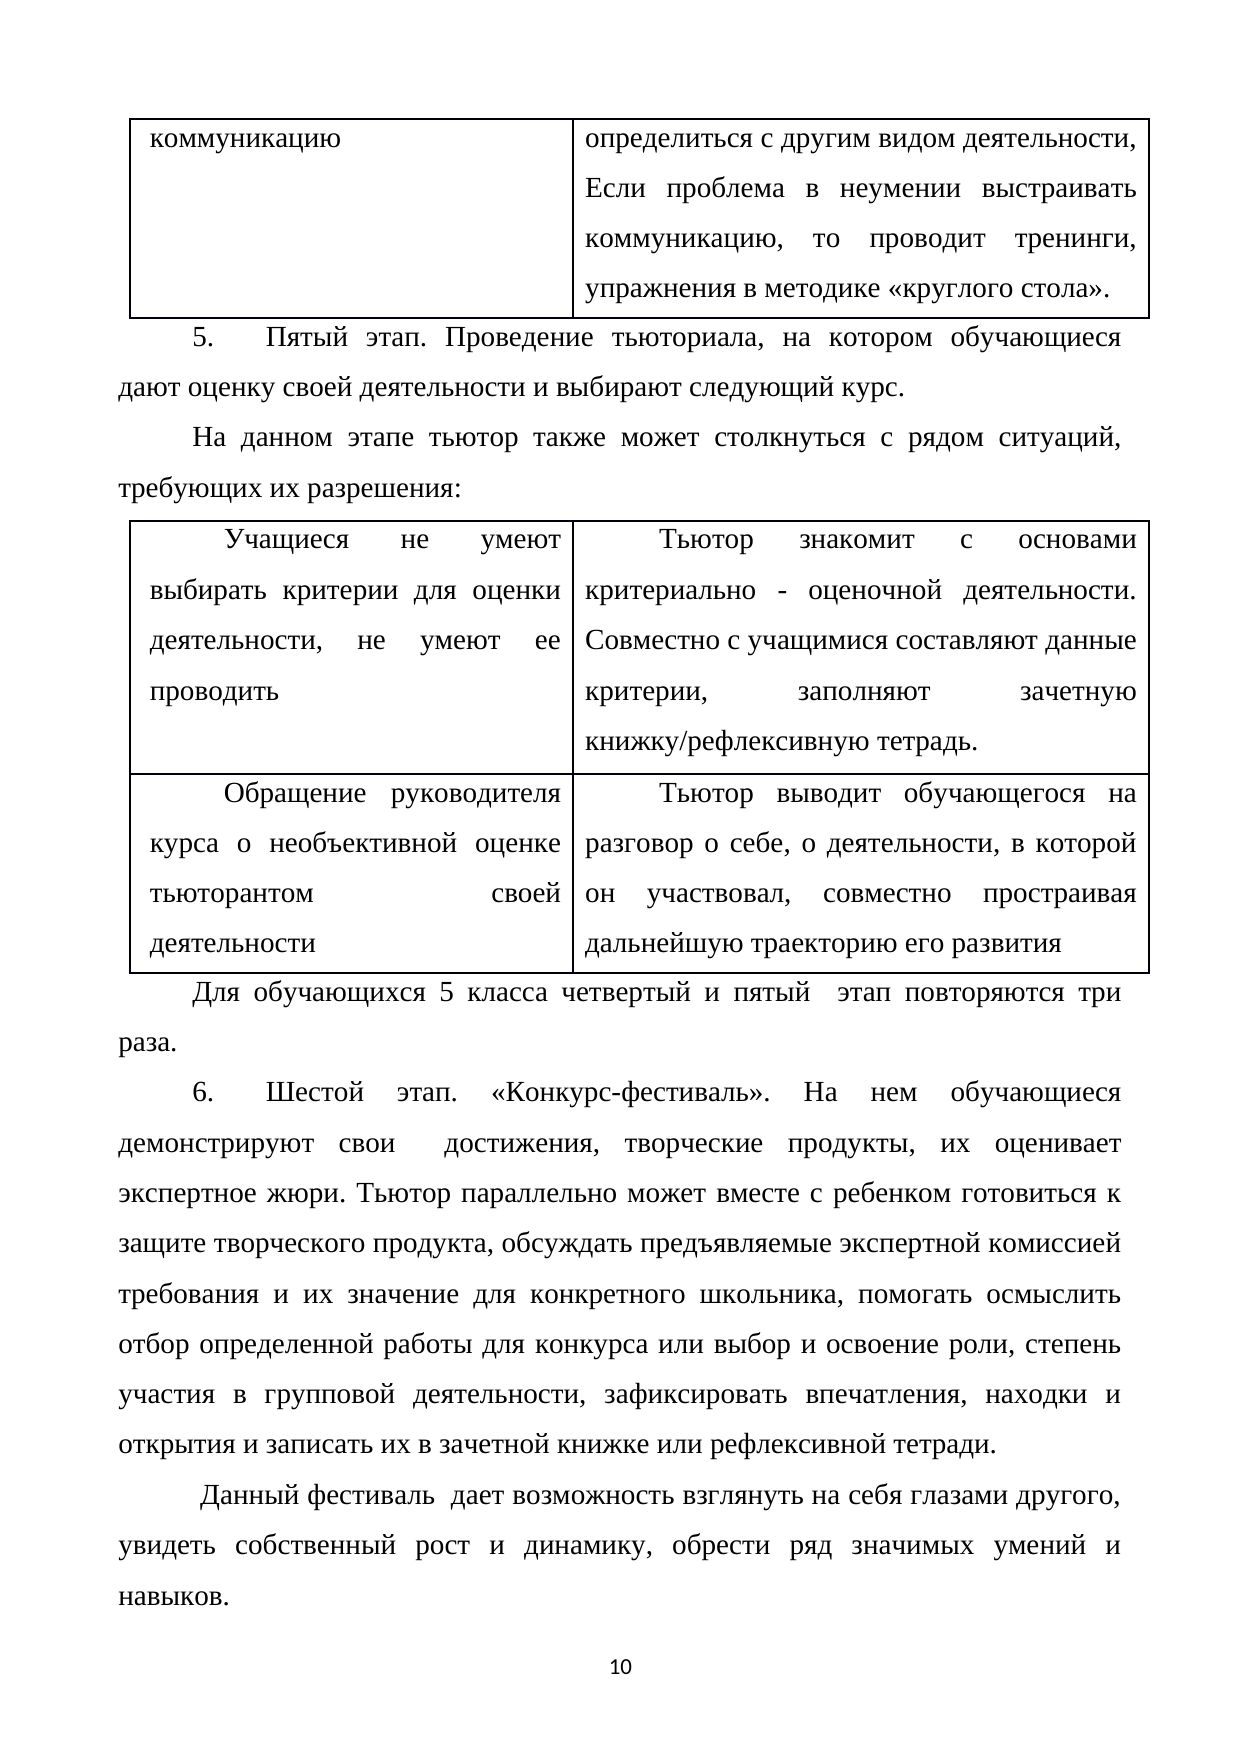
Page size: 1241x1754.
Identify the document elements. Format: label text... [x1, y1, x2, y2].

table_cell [131, 120, 572, 317]
list Шестой этап. «Конкурс-фестиваль». На нем обучающиеся демонстрируют свои достижения, творческие продукты, их оценивает экспертное жюри. Тьютор параллельно может вместе с ребенком готовиться к защите творческого продукта, обсуждать предъявляемые экспертной комиссией требования и их значение для конкретного школьника, помогать осмыслить отбор определенной работы для конкурса или выбор и освоение роли, степень участия в групповой деятельности, зафиксировать впечатления, находки и открытия и записать их в зачетной книжке или рефлексивной тетради. [118, 1074, 1122, 1460]
list Для обучающихся 5 класса четвертый и пятый этап повторяются три раза. [118, 974, 1122, 1058]
table_cell Обращение руководителя курса о необъективной оценке тьюторантом своей деятельности [131, 775, 572, 972]
list Пятый этап. Проведение тьюториала, на котором обучающиеся дают оценку своей деятельности и выбирают следующий курс. [118, 319, 1122, 403]
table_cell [574, 120, 1148, 317]
table_cell Тьютор выводит обучающегося на разговор о себе, о деятельности, в которой он участвовал, совместно простраивая дальнейшую траекторию его развития [574, 775, 1148, 972]
table_header Учащиеся не умеют выбирать критерии для оценки деятельности, не умеют ее проводить [131, 522, 572, 773]
list На данном этапе тьютор также может столкнуться с рядом ситуаций, требующих их разрешения: [118, 419, 1122, 503]
table_header Тьютор знакомит с основами критериально - оценочной деятельности. Совместно с учащимися составляют данные критерии, заполняют зачетную книжку/рефлексивную тетрадь. [574, 522, 1148, 773]
text Данный фестиваль дает возможность взглянуть на себя глазами другого, увидеть собственный рост и динамику, обрести ряд значимых умений и навыков. [118, 1477, 1122, 1611]
